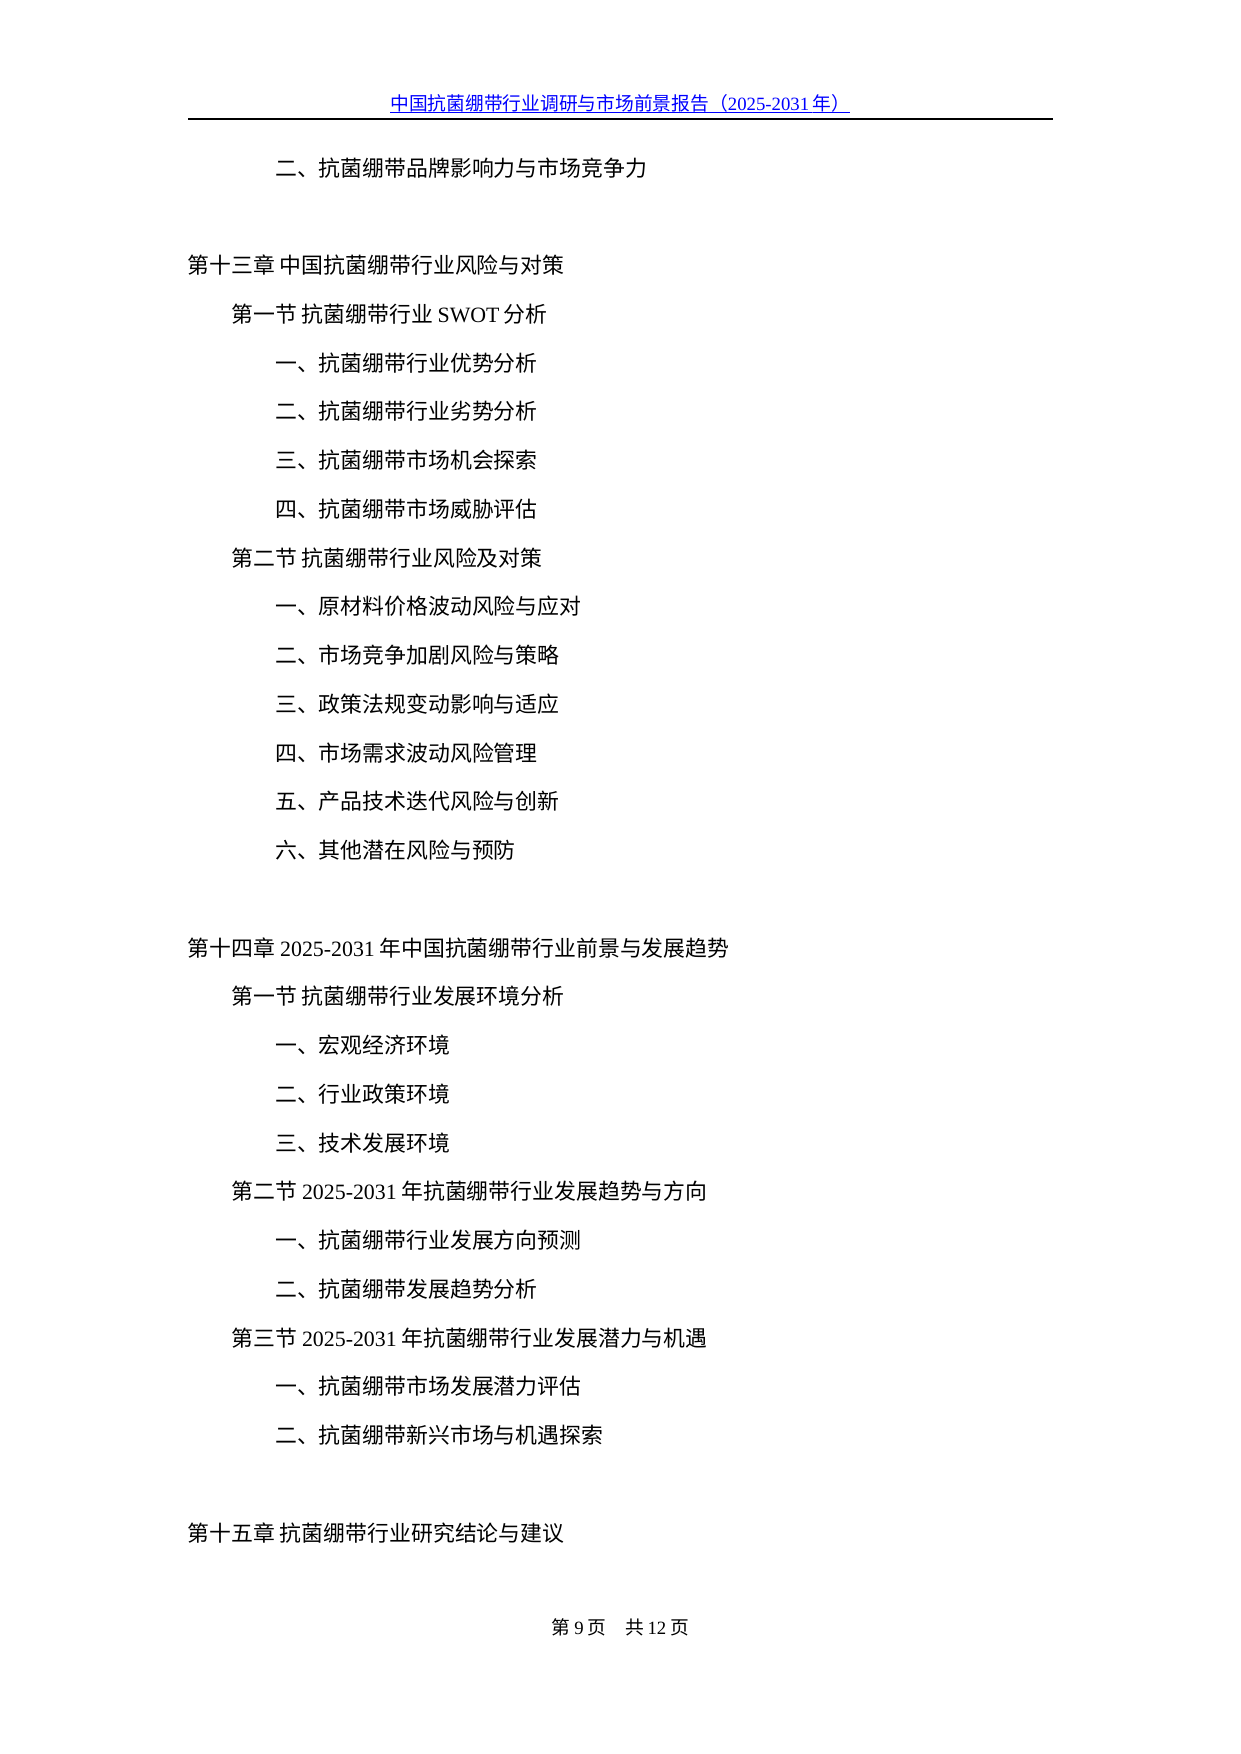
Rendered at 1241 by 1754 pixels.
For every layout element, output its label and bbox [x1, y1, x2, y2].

text [187, 150, 1053, 1548]
